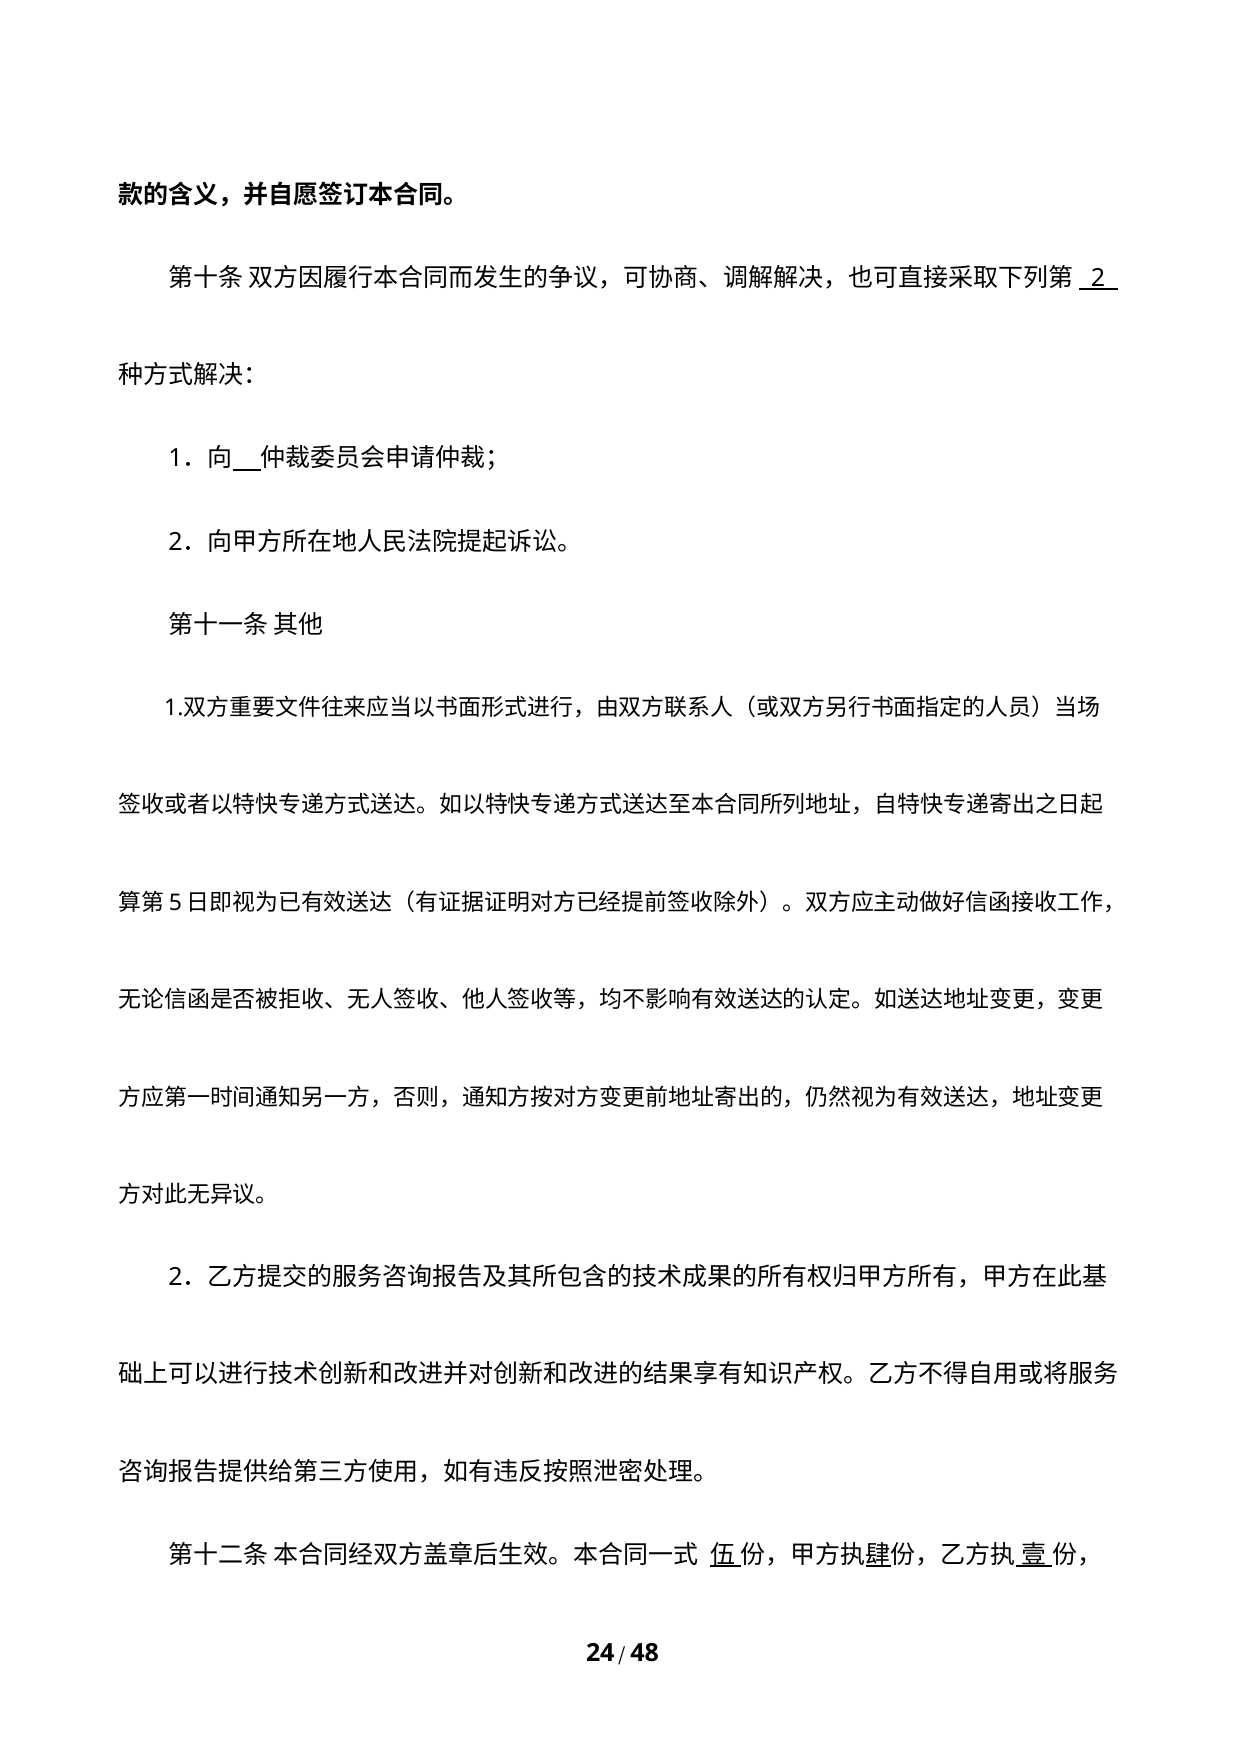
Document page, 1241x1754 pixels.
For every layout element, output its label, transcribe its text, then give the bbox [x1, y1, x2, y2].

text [118, 1520, 1122, 1585]
text 1.双方重要文件往来应当以书面形式进行，由双方联系人（或双方另行书面指定的人员）当场签收或者以特快专递方式送达。如以特快专递方式送达至本合同所列地址，自特快专递寄出之日起算第5日即视为已有效送达（有证据证明对方已经提前签收除外）。双方应主动做好信函接收工作，无论信函是否被拒收、无人签收、他人签收等，均不影响有效送达的认定。如送达地址变更，变更方应第一时间通知另一方，否则，通知方按对方变更前地址寄出的，仍然视为有效送达，地址变更方对此无异议。 [118, 673, 1122, 1225]
text 第十条 双方因履行本合同而发生的争议，可协商、调解解决，也可直接采取下列第 2 种方式解决： [118, 243, 1122, 405]
text 2．向甲方所在地人民法院提起诉讼。 [118, 507, 1122, 572]
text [118, 160, 1122, 225]
text 2．乙方提交的服务咨询报告及其所包含的技术成果的所有权归甲方所有，甲方在此基础上可以进行技术创新和改进并对创新和改进的结果享有知识产权。乙方不得自用或将服务咨询报告提供给第三方使用，如有违反按照泄密处理。 [118, 1242, 1122, 1502]
text 1．向 仲裁委员会申请仲裁； [118, 423, 1122, 488]
text 第十一条 其他 [118, 590, 1122, 655]
